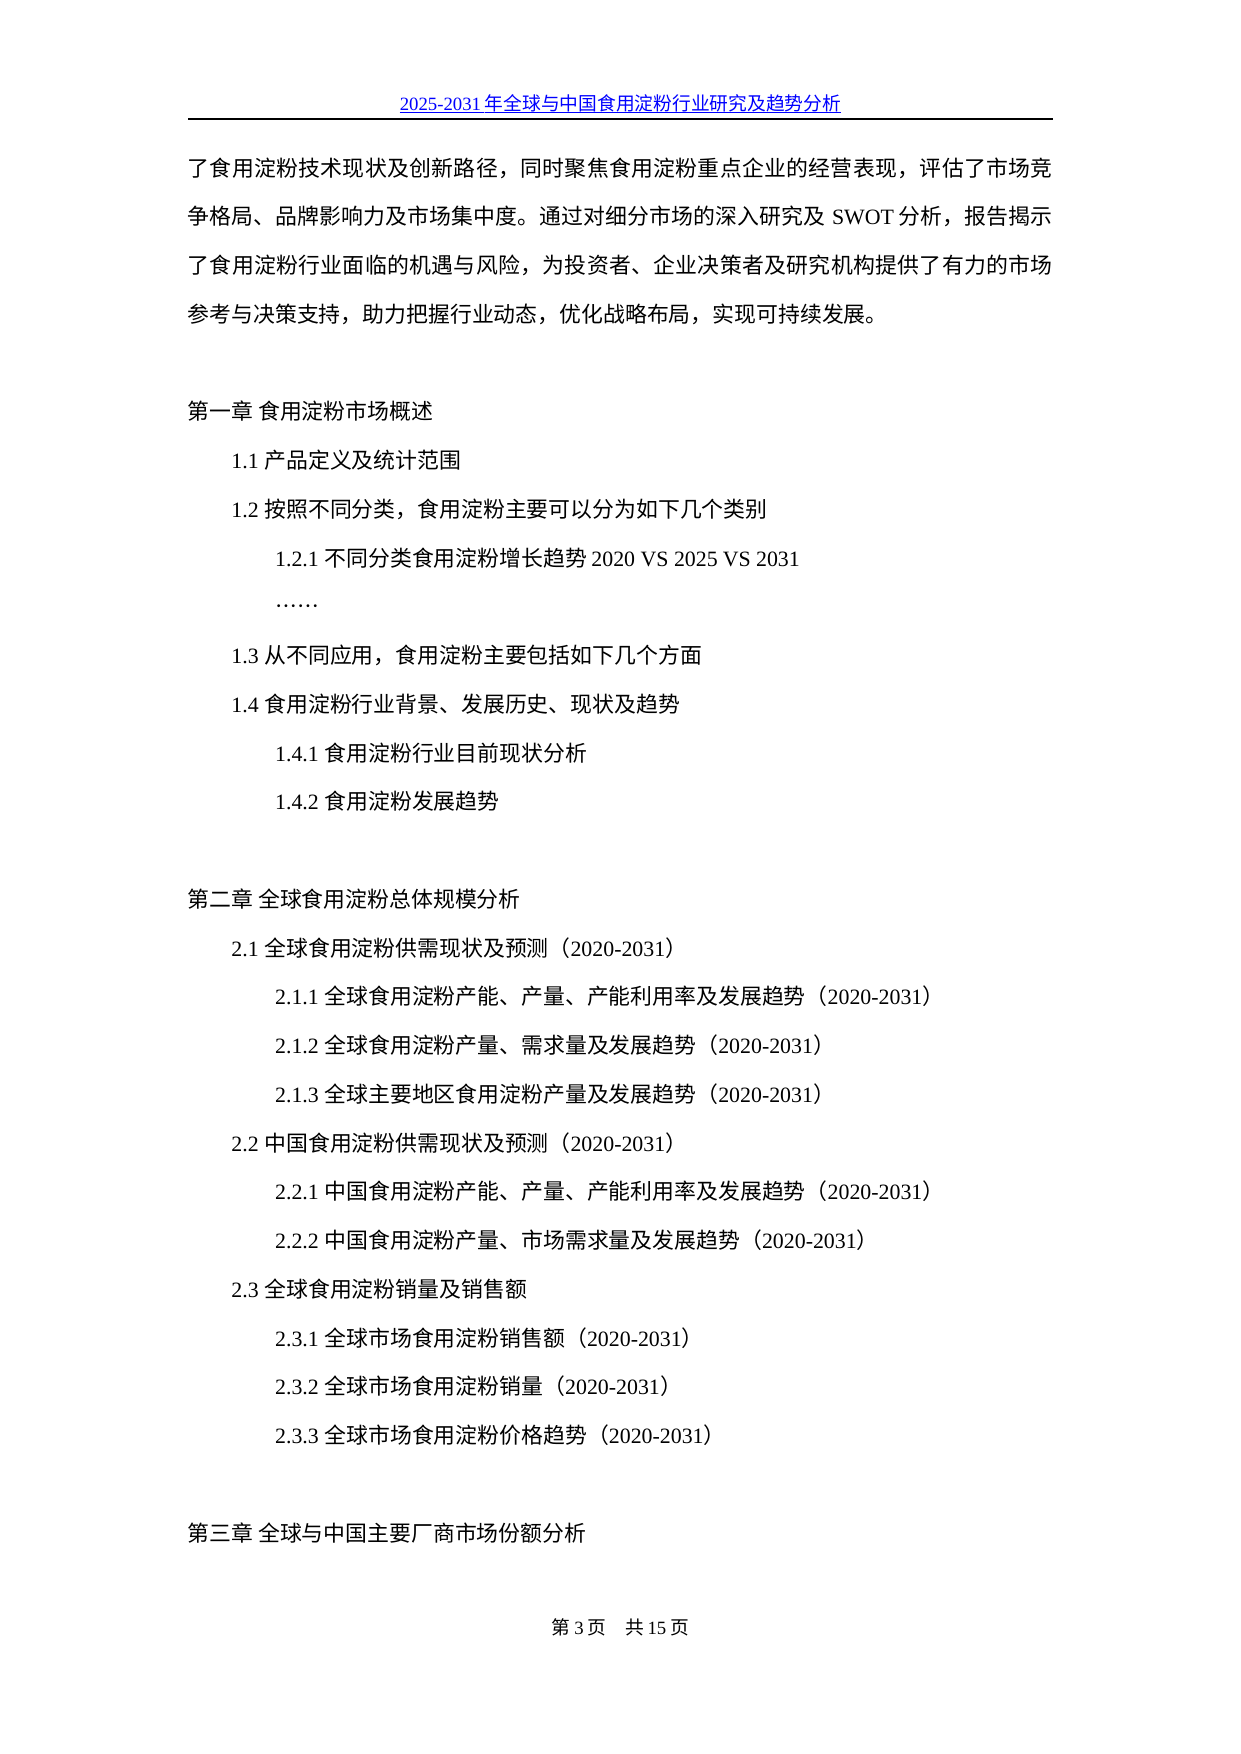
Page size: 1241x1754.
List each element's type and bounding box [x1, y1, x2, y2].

text [187, 150, 1053, 1548]
